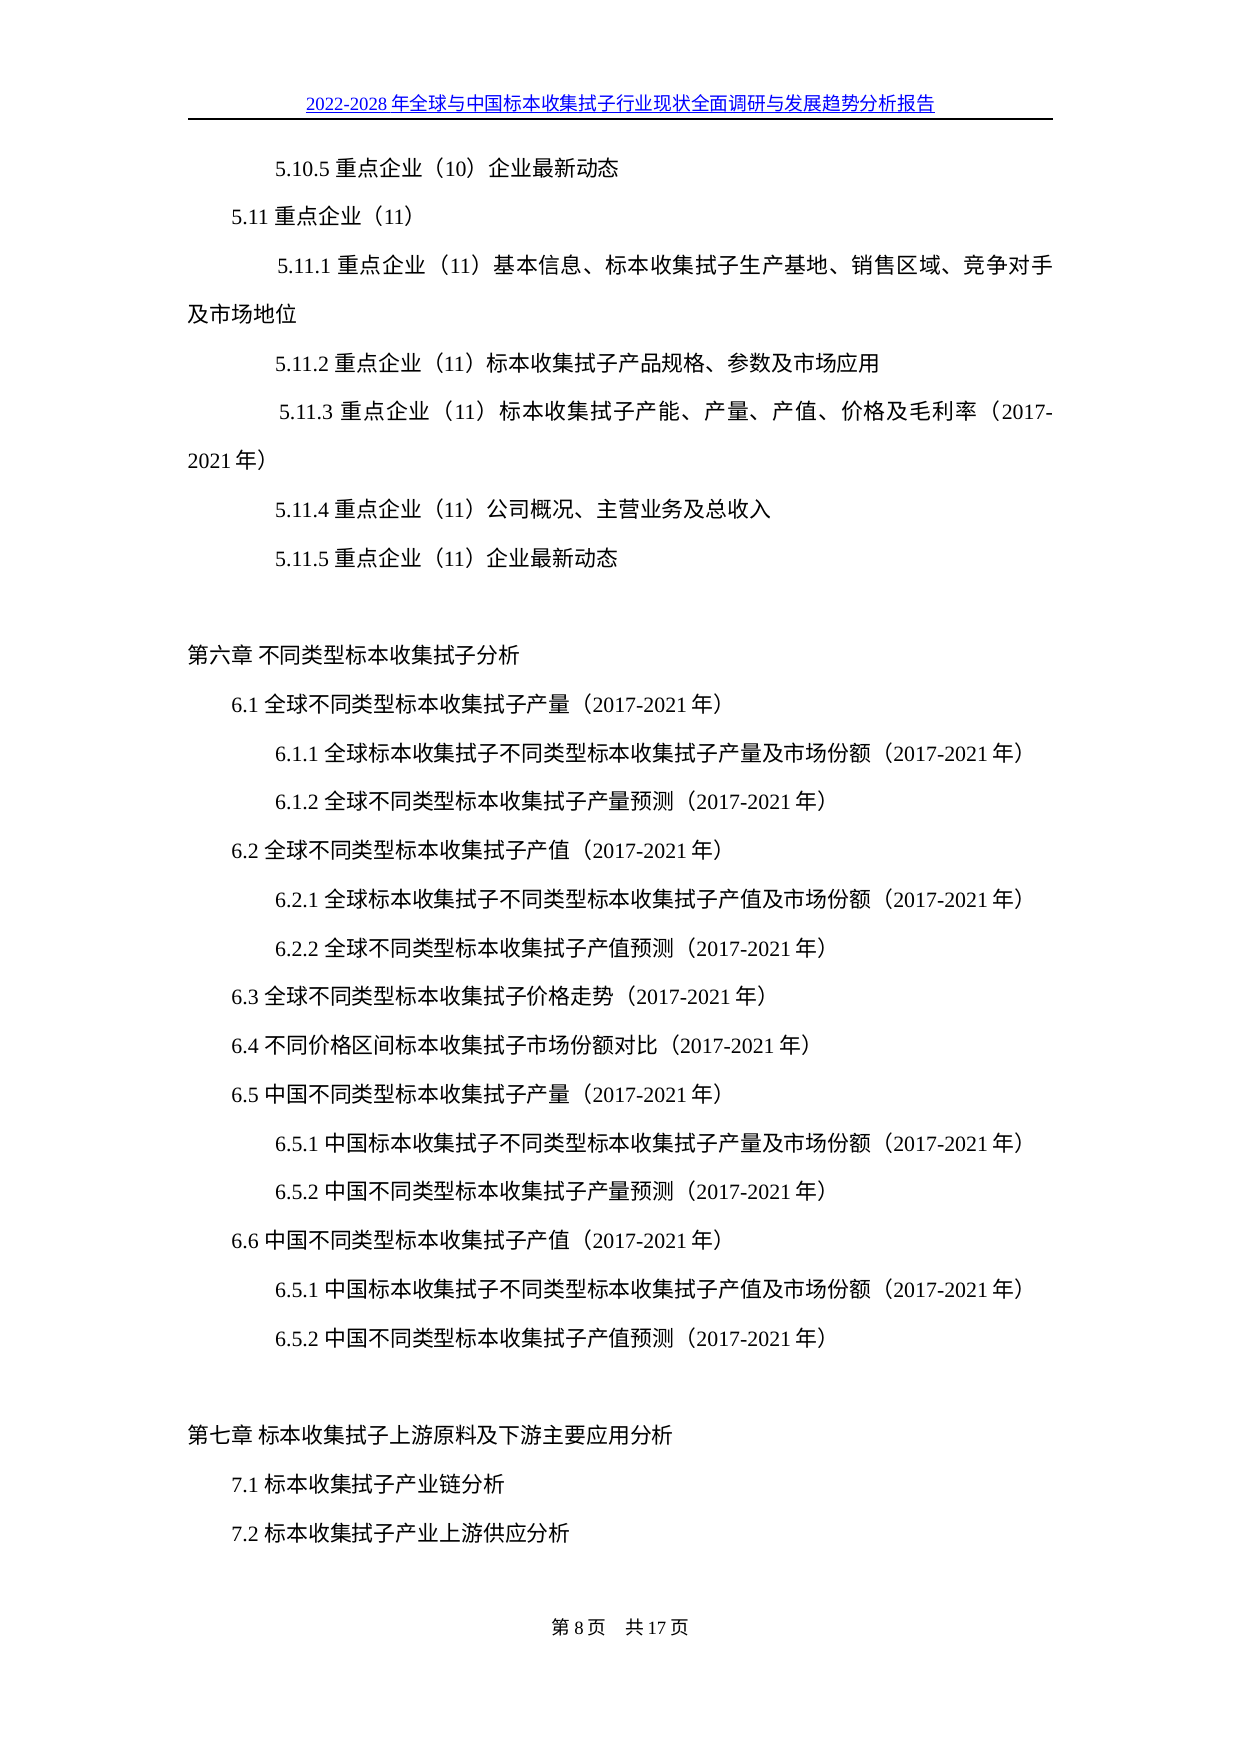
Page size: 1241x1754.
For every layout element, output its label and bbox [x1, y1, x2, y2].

text [187, 150, 1053, 1548]
